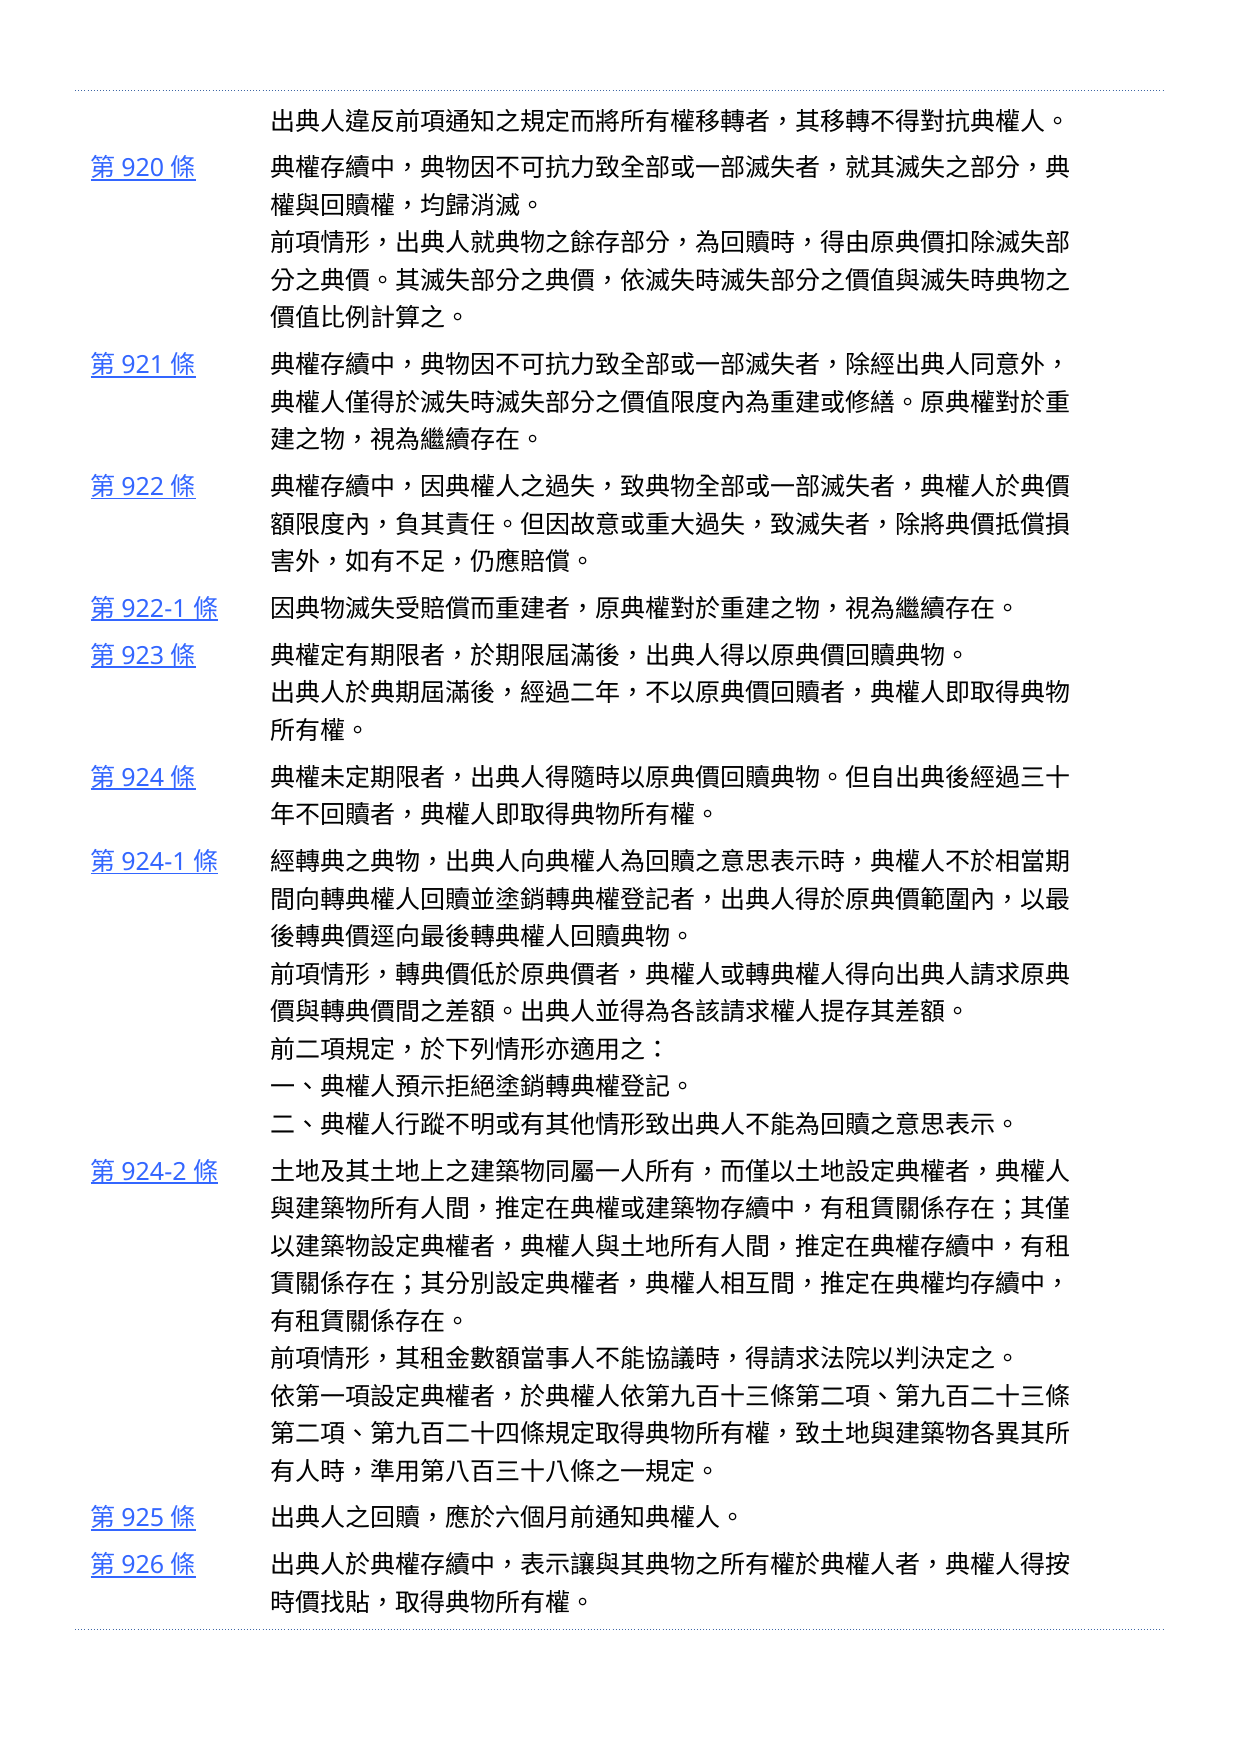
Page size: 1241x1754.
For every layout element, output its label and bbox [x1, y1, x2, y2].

table_cell [75, 90, 1165, 1628]
